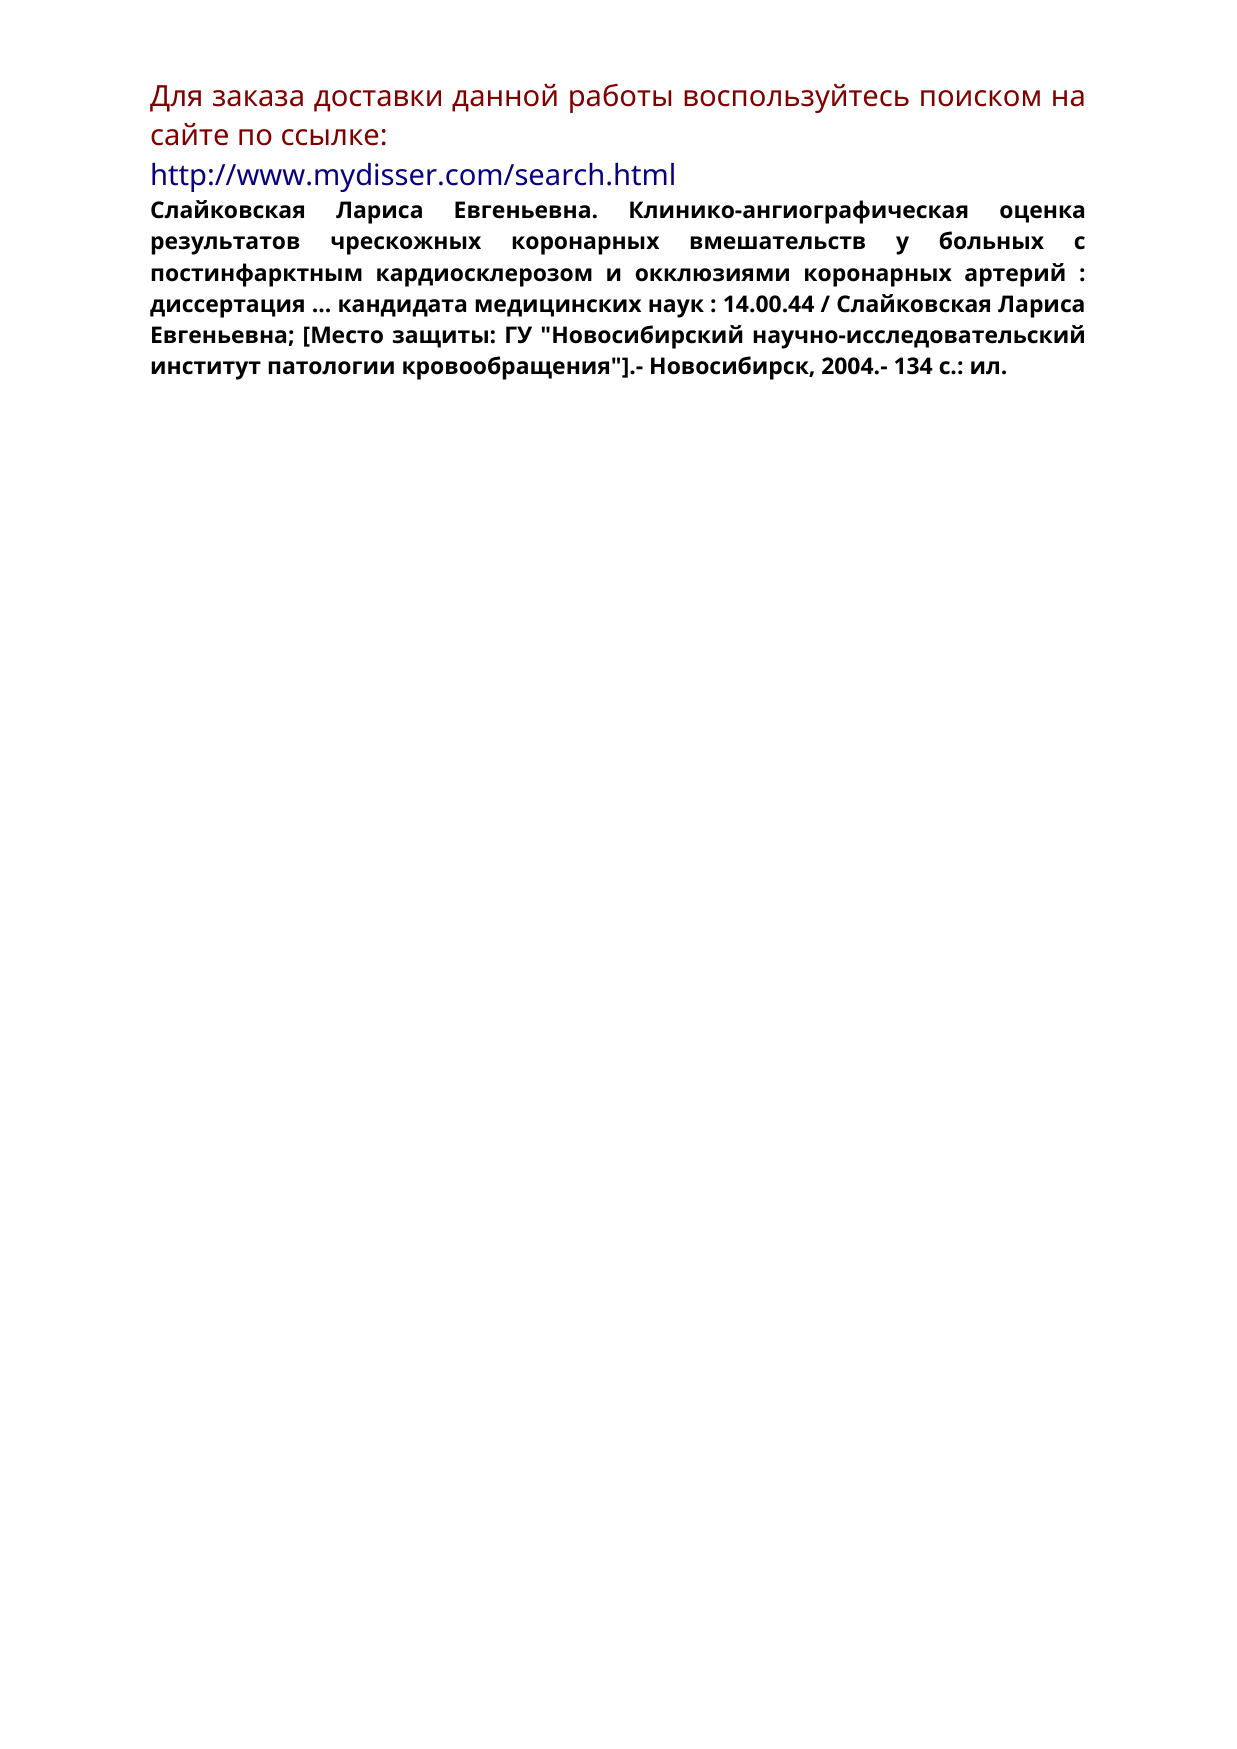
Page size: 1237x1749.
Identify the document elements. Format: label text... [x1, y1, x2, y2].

text Слайковская Лариса Евгеньевна. Клинико-ангиографическая оценка результатов чрескожных коронарных вмешательств у больных с постинфарктным кардиосклерозом и окклюзиями коронарных артерий : диссертация ... кандидата медицинских наук : 14.00.44 / Слайковская Лариса Евгеньевна; [Место защиты: ГУ "Новосибирский научно-исследовательский институт патологии кровообращения"].- Новосибирск, 2004.- 134 с.: ил. [150, 194, 1086, 382]
